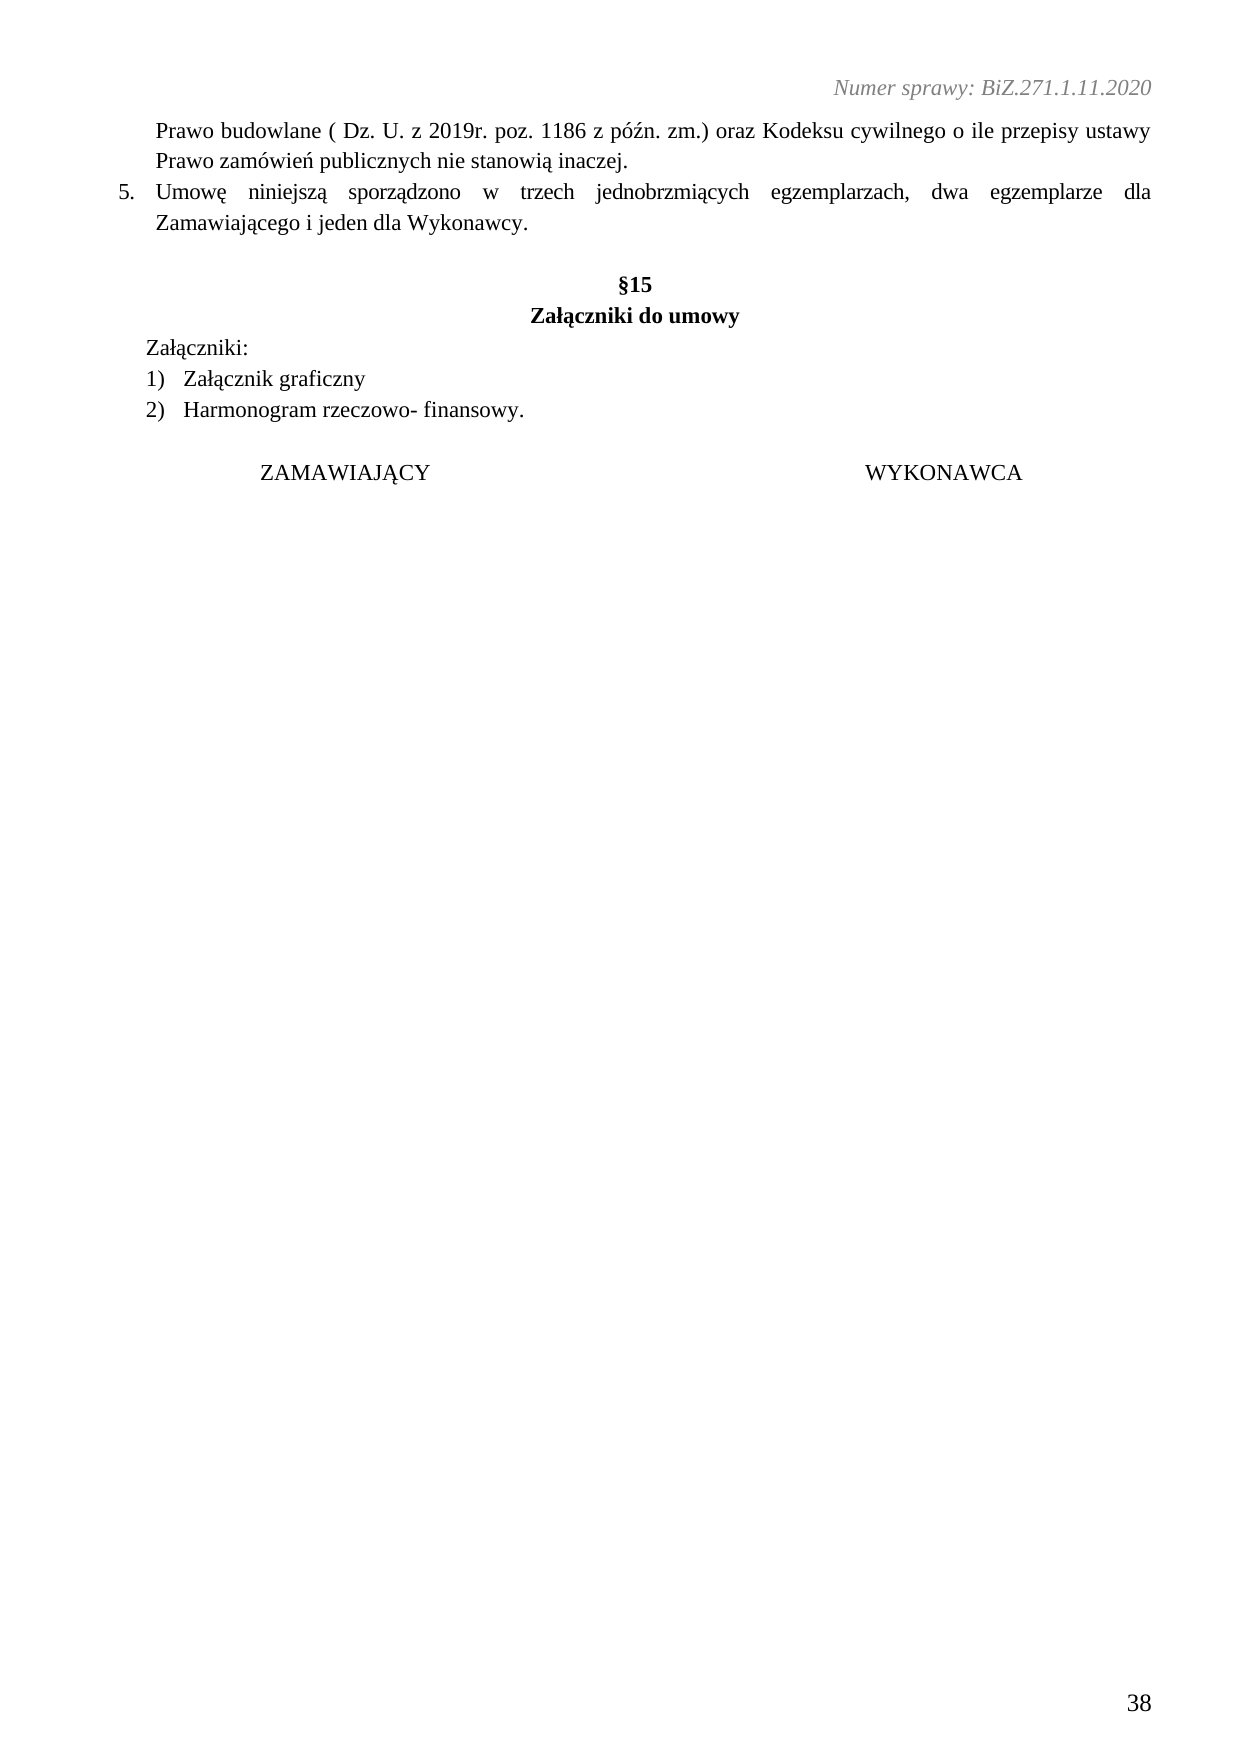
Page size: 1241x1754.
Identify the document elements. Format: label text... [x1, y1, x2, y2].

text §15 [118, 271, 1152, 297]
list Harmonogram rzeczowo- finansowy. [146, 396, 1152, 422]
text ZAMAWIAJĄCY WYKONAWCA [146, 458, 1152, 485]
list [118, 117, 1152, 173]
list Umowę niniejszą sporządzono w trzech jednobrzmiących egzemplarzach, dwa egzemplarze dla Zamawiającego i jeden dla Wykonawcy. [118, 178, 1152, 235]
text Załączniki do umowy [118, 302, 1152, 329]
text Załączniki: [146, 333, 1152, 360]
list Załącznik graficzny [146, 365, 1152, 391]
